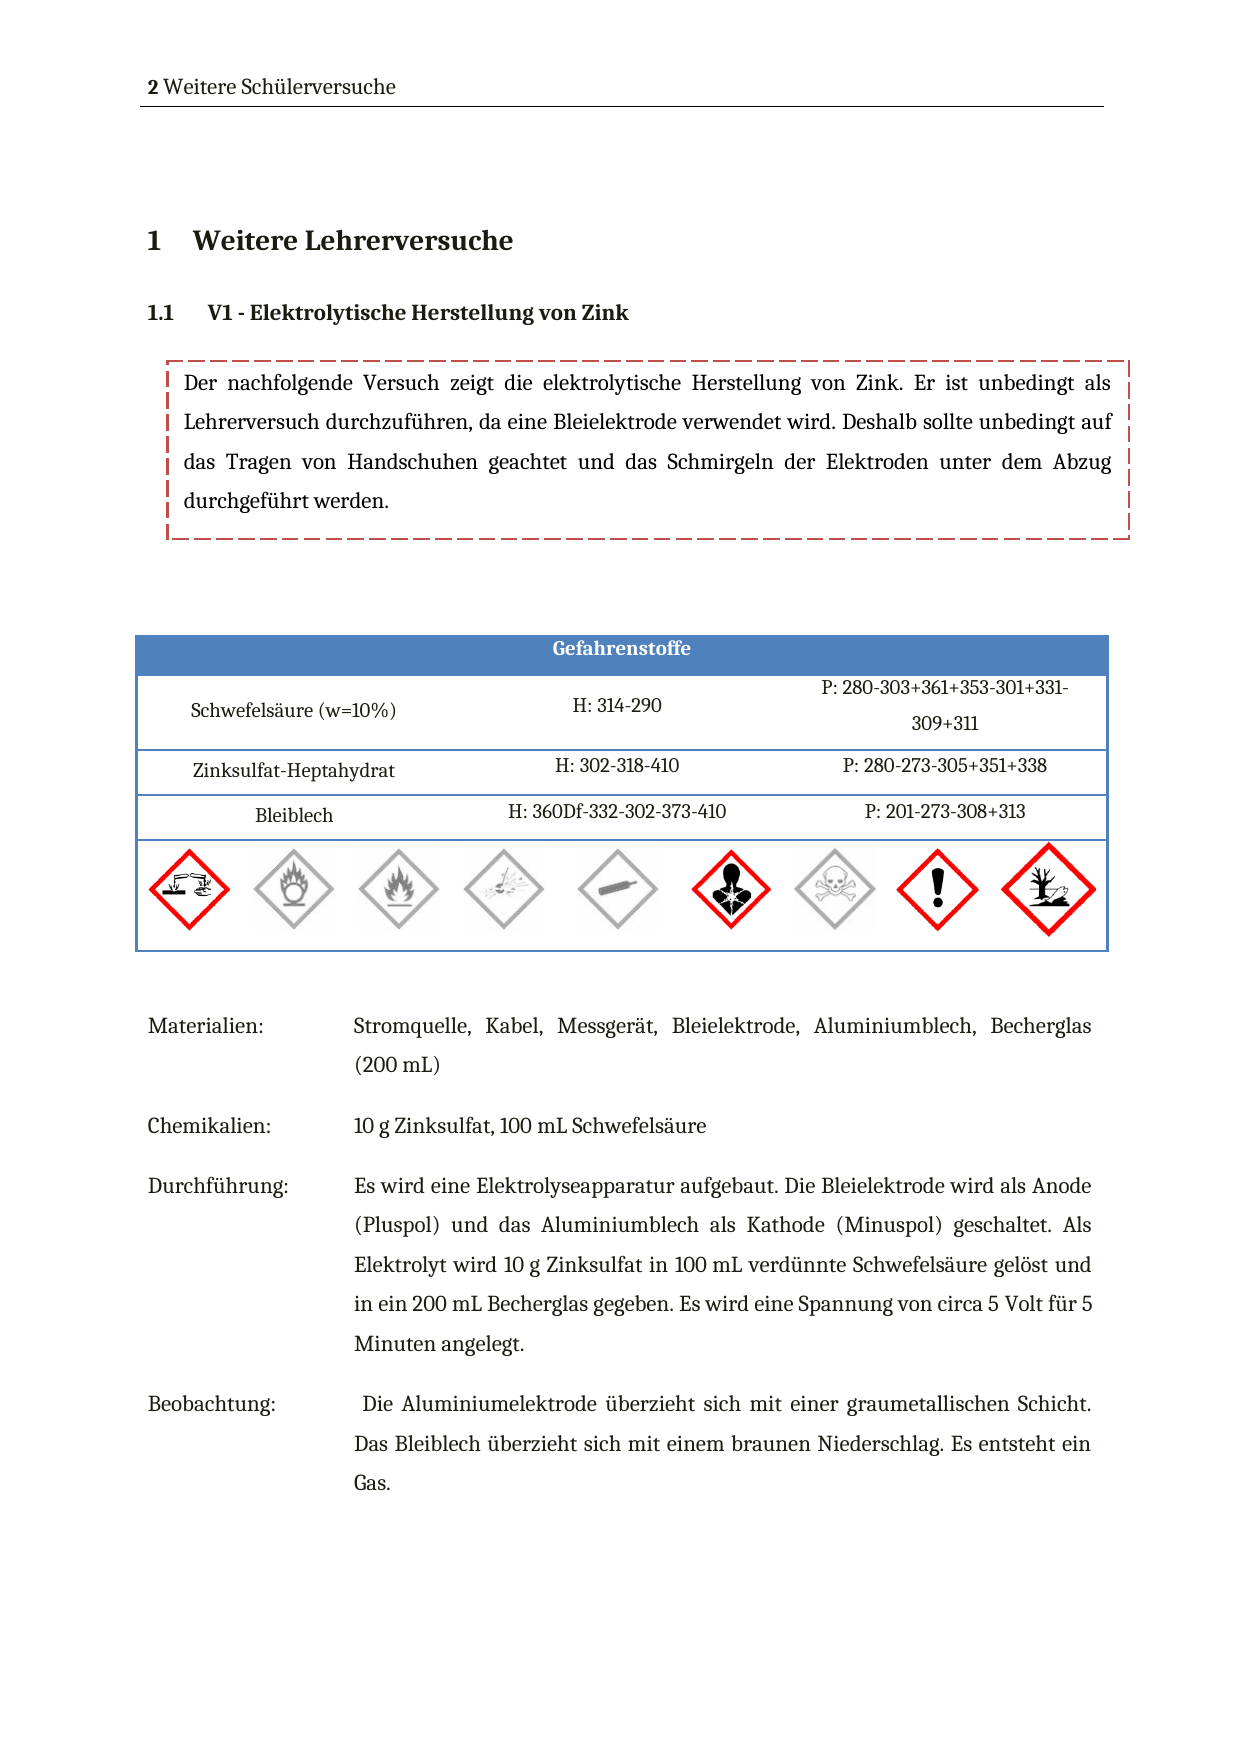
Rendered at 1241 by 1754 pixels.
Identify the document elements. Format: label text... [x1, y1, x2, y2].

picture [793, 847, 877, 931]
table_cell [138, 841, 241, 950]
table_cell Bleiblech [138, 796, 452, 839]
table_cell H: 314-290 [452, 676, 782, 749]
table_cell H: 302-318-410 [452, 751, 782, 794]
table_cell [884, 841, 989, 950]
text Materialien: Stromquelle, Kabel, Messgerät, Bleielektrode, Aluminiumblech, Becherglas (200 mL) [148, 1013, 1093, 1078]
table_cell [241, 841, 347, 950]
picture [576, 847, 660, 931]
text Durchführung: Es wird eine Elektrolyseapparatur aufgebaut. Die Bleielektrode wird als Anode (Pluspol) und das Aluminiumblech als Kathode (Minuspol) geschaltet. Als Elektrolyt wird 10 g Zinksulfat in 100 mL verdünnte Schwefelsäure gelöst und in ein 200 mL Becherglas gegeben. Es wird eine Spannung von circa 5 Volt für 5 Minuten angelegt. [148, 1173, 1093, 1357]
table_cell [347, 841, 452, 950]
table_cell [783, 841, 884, 950]
table_cell [989, 841, 1106, 950]
text Beobachtung: Die Aluminiumelektrode überzieht sich mit einer graumetallischen Schicht. Das Bleiblech überzieht sich mit einem braunen Niederschlag. Es entsteht ein Gas. [148, 1391, 1093, 1496]
table_cell [452, 841, 557, 950]
picture [1000, 841, 1097, 937]
subtitle Weitere Lehrerversuche [148, 224, 1093, 258]
table_cell [557, 841, 679, 950]
picture [252, 847, 336, 931]
picture [690, 848, 772, 930]
table_cell [679, 841, 782, 950]
subtitle V1 - Elektrolytische Herstellung von Zink [148, 299, 1093, 326]
table_cell P: 201-273-308+313 [783, 796, 1106, 839]
picture [147, 847, 231, 931]
table_header Gefahrenstoffe [138, 637, 1106, 674]
table_cell Schwefelsäure (w=10%) [138, 676, 452, 749]
picture [357, 847, 441, 931]
table_cell P: 280-303+361+353-301+331-309+311 [783, 676, 1106, 749]
text Chemikalien: 10 g Zinksulfat, 100 mL Schwefelsäure [148, 1112, 1093, 1139]
table_cell Zinksulfat-Heptahydrat [138, 751, 452, 794]
picture [462, 847, 546, 931]
picture [895, 847, 980, 932]
table_cell P: 280-273-305+351+338 [783, 751, 1106, 794]
table_cell H: 360Df-332-302-373-410 [452, 796, 782, 839]
